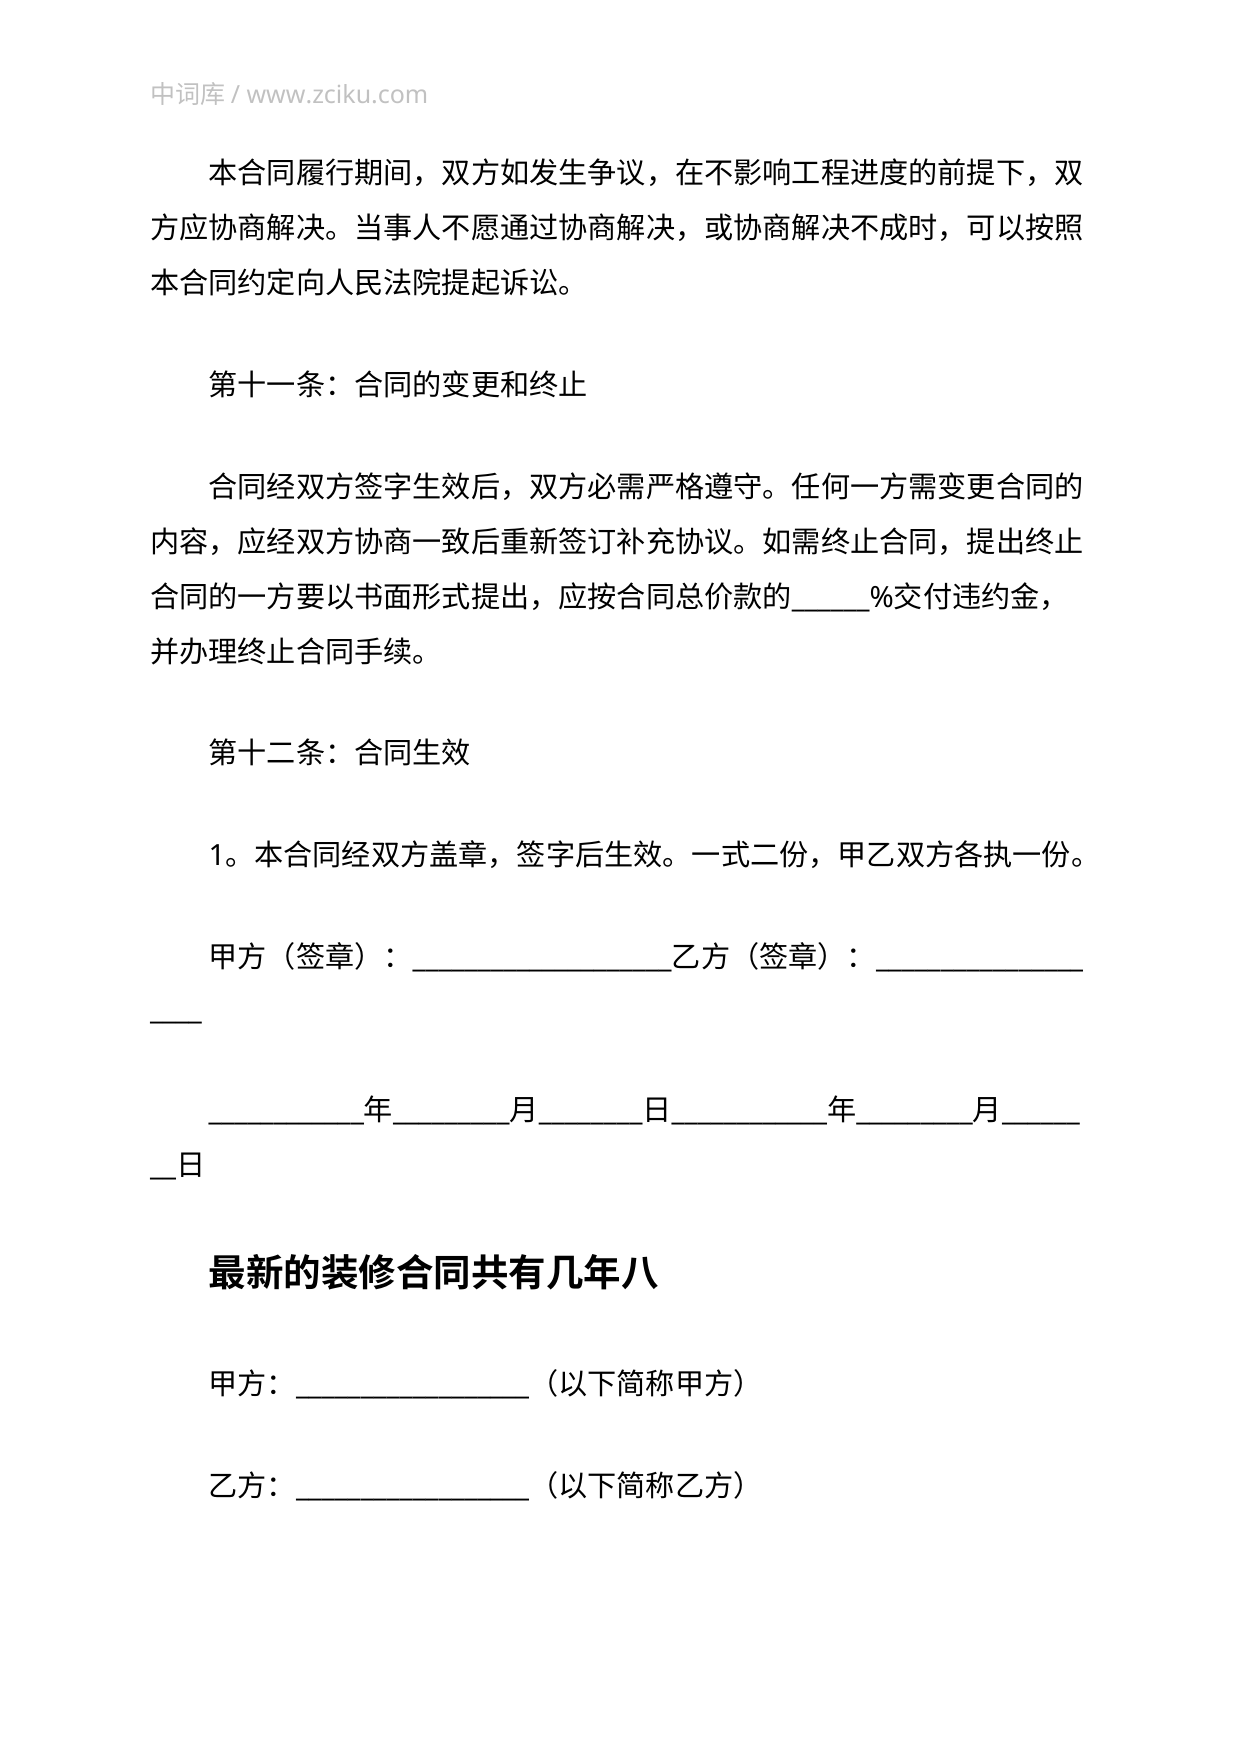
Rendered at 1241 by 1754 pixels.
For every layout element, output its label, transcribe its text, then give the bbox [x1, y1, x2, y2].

text 1。本合同经双方盖章，签字后生效。一式二份，甲乙双方各执一份。 [150, 832, 1090, 874]
text 最新的装修合同共有几年八 [150, 1243, 1090, 1298]
text ____________年_________月________日____________年_________月________日 [150, 1086, 1090, 1184]
text 第十二条：合同生效 [150, 730, 1090, 772]
text 合同经双方签字生效后，双方必需严格遵守。任何一方需变更合同的内容，应经双方协商一致后重新签订补充协议。如需终止合同，提出终止合同的一方要以书面形式提出，应按合同总价款的______%交付违约金，并办理终止合同手续。 [150, 463, 1090, 670]
text 甲方（签章）：____________________乙方（签章）：____________________ [150, 934, 1090, 1028]
text 第十一条：合同的变更和终止 [150, 362, 1090, 404]
text 甲方：__________________（以下简称甲方） [150, 1361, 1090, 1403]
text 乙方：__________________（以下简称乙方） [150, 1463, 1090, 1505]
text 本合同履行期间，双方如发生争议，在不影响工程进度的前提下，双方应协商解决。当事人不愿通过协商解决，或协商解决不成时，可以按照本合同约定向人民法院提起诉讼。 [150, 150, 1090, 302]
